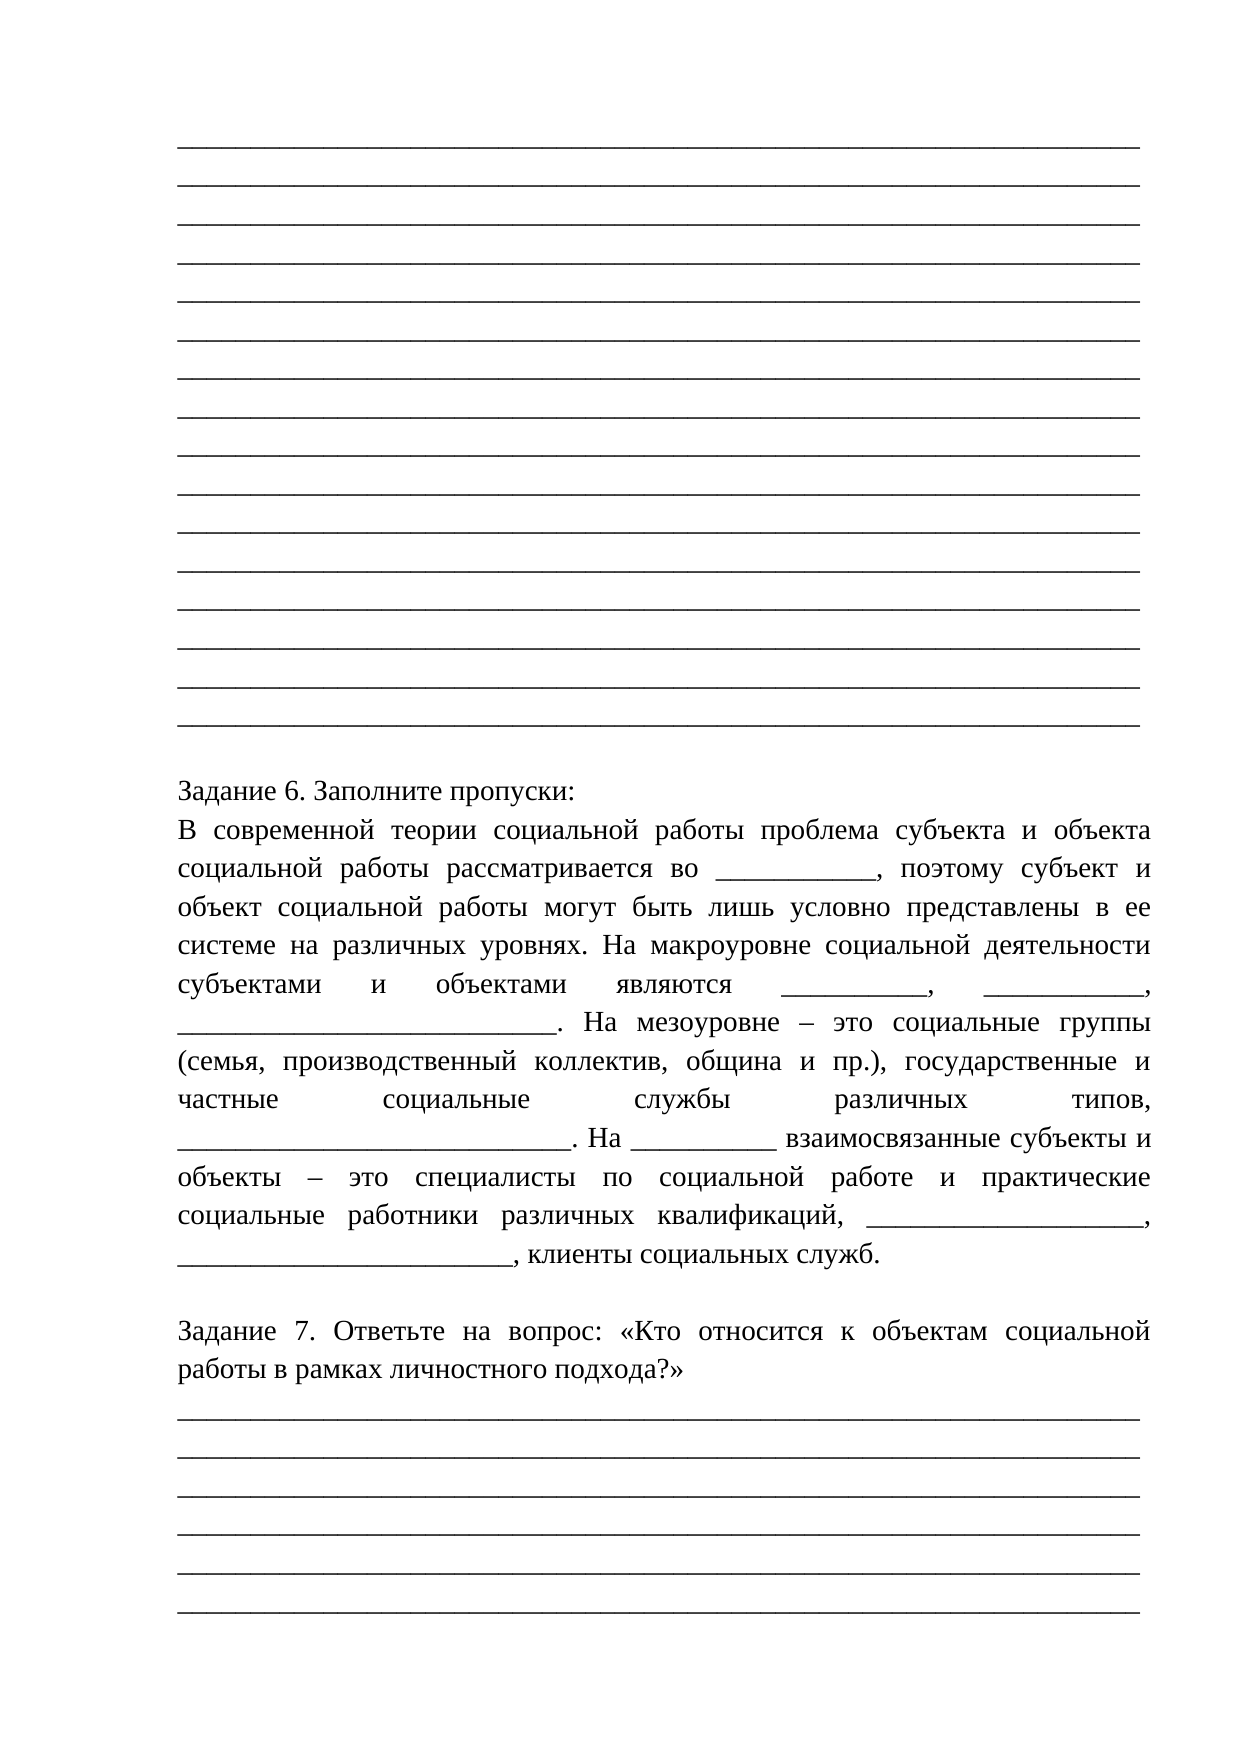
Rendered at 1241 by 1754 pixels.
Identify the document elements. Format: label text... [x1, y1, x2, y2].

text ____________________________________________________________________________________________________________________________________ [177, 118, 1152, 190]
text ________________________________________________________________________________________________________________________________________________________________________________________________________________________________________________________________________ [177, 195, 1152, 344]
text Задание 6. Заполните пропуски: [177, 773, 1152, 807]
text В современной теории социальной работы проблема субъекта и объекта социальной работы рассматривается во ___________, поэтому субъект и объект социальной работы могут быть лишь условно представлены в ее системе на различных уровнях. На макроуровне социальной деятельности субъектами и объектами являются __________, ___________, __________________________. На мезоуровне – это социальные группы (семья, производственный коллектив, община и пр.), государственные и частные социальные службы различных типов, ___________________________. На __________ взаимосвязанные субъекты и объекты – это специалисты по социальной работе и практические социальные работники различных квалификаций, ___________________, _______________________, клиенты социальных служб. [177, 812, 1152, 1269]
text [177, 1544, 1152, 1616]
text Задание 7. Ответьте на вопрос: «Кто относится к объектам социальной работы в рамках личностного подхода?» [177, 1313, 1152, 1385]
text ____________________________________________________________________________________________________________________________________________________________________________________________________________________________________________________________________________________________________________________________________________________________________________________________________________________________________________________________________________________________________________________________________________________________________________________________________________________________________________________________________________________ [177, 349, 1152, 730]
text ________________________________________________________________________________________________________________________________________________________________________________________________________________________________________________________________________ [177, 1390, 1152, 1539]
